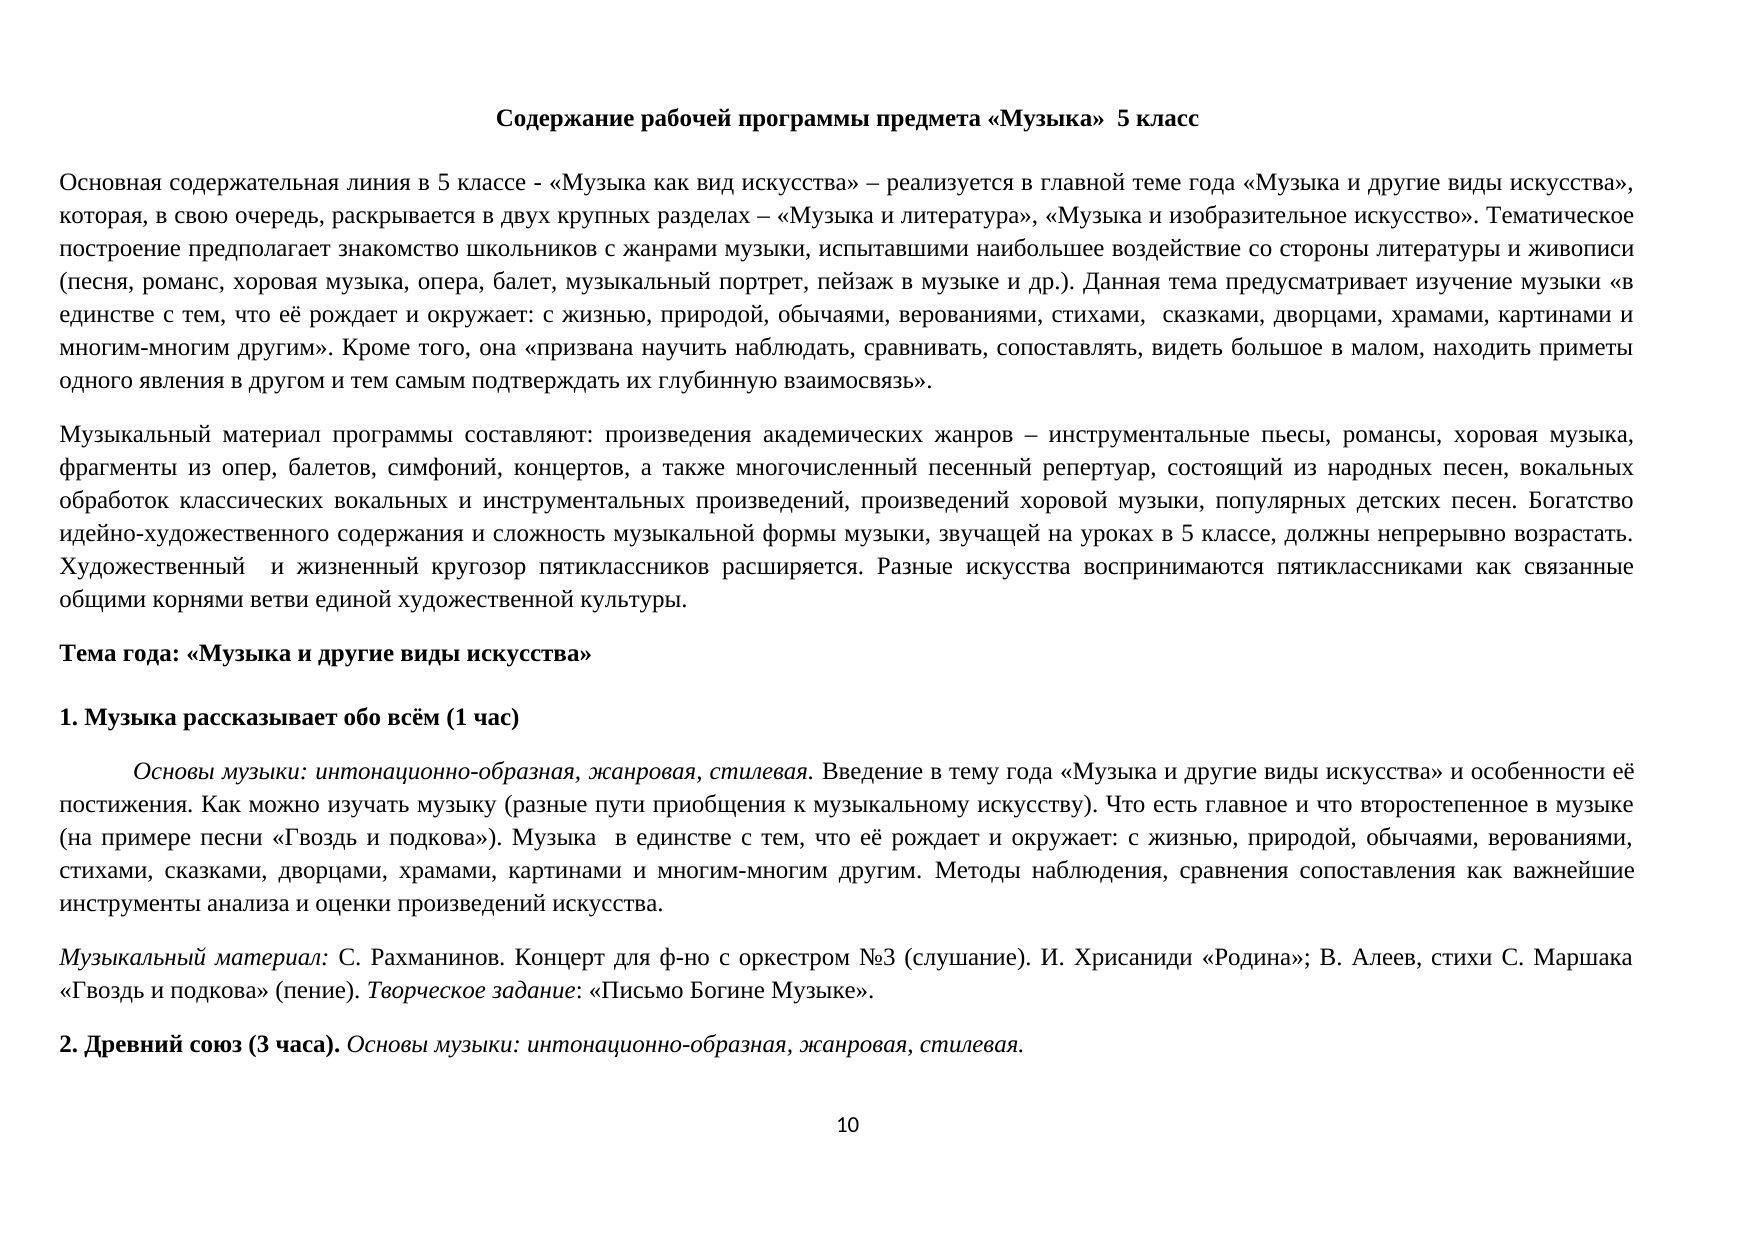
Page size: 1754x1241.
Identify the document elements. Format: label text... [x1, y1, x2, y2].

text Основная содержательная линия в 5 классе - «Музыка как вид искусства» – реализуется в главной теме года «Музыка и другие виды искусства», которая, в свою очередь, раскрывается в двух крупных разделах – «Музыка и литература», «Музыка и изобразительное искусство». Тематическое построение предполагает знакомство школьников с жанрами музыки, испытавшими наибольшее воздействие со стороны литературы и живописи (песня, романс, хоровая музыка, опера, балет, музыкальный портрет, пейзаж в музыке и др.). Данная тема предусматривает изучение музыки «в единстве с тем, что её рождает и окружает: с жизнью, природой, обычаями, верованиями, стихами, сказками, дворцами, храмами, картинами и многим-многим другим». Кроме того, она «призвана научить наблюдать, сравнивать, сопоставлять, видеть большое в малом, находить приметы одного явления в другом и тем самым подтверждать их глубинную взаимосвязь». [59, 167, 1636, 394]
text Тема года: «Музыка и другие виды искусства» [59, 638, 1636, 667]
text Музыкальный материал: С. Рахманинов. Концерт для ф-но с оркестром №3 (слушание). И. Хрисаниди «Родина»; В. Алеев, стихи С. Маршака «Гвоздь и подкова» (пение). Творческое задание: «Письмо Богине Музыке». [59, 942, 1636, 1004]
text Музыкальный материал программы составляют: произведения академических жанров – инструментальные пьесы, романсы, хоровая музыка, фрагменты из опер, балетов, симфоний, концертов, а также многочисленный песенный репертуар, состоящий из народных песен, вокальных обработок классических вокальных и инструментальных произведений, произведений хоровой музыки, популярных детских песен. Богатство идейно-художественного содержания и сложность музыкальной формы музыки, звучащей на уроках в 5 классе, должны непрерывно возрастать. Художественный и жизненный кругозор пятиклассников расширяется. Разные искусства воспринимаются пятиклассниками как связанные общими корнями ветви единой художественной культуры. [59, 419, 1636, 613]
text Содержание рабочей программы предмета «Музыка» 5 класс [59, 103, 1636, 132]
text Основы музыки: интонационно-образная, жанровая, стилевая. Введение в тему года «Музыка и другие виды искусства» и особенности её постижения. Как можно изучать музыку (разные пути приобщения к музыкальному искусству). Что есть главное и что второстепенное в музыке (на примере песни «Гвоздь и подкова»). Музыка в единстве с тем, что её рождает и окружает: с жизнью, природой, обычаями, верованиями, стихами, сказками, дворцами, храмами, картинами и многим-многим другим. Методы наблюдения, сравнения сопоставления как важнейшие инструменты анализа и оценки произведений искусства. [59, 756, 1636, 917]
text 2. Древний союз (3 часа). Основы музыки: интонационно-образная, жанровая, стилевая. [59, 1029, 1636, 1058]
text 1. Музыка рассказывает обо всём (1 час) [59, 702, 1636, 731]
